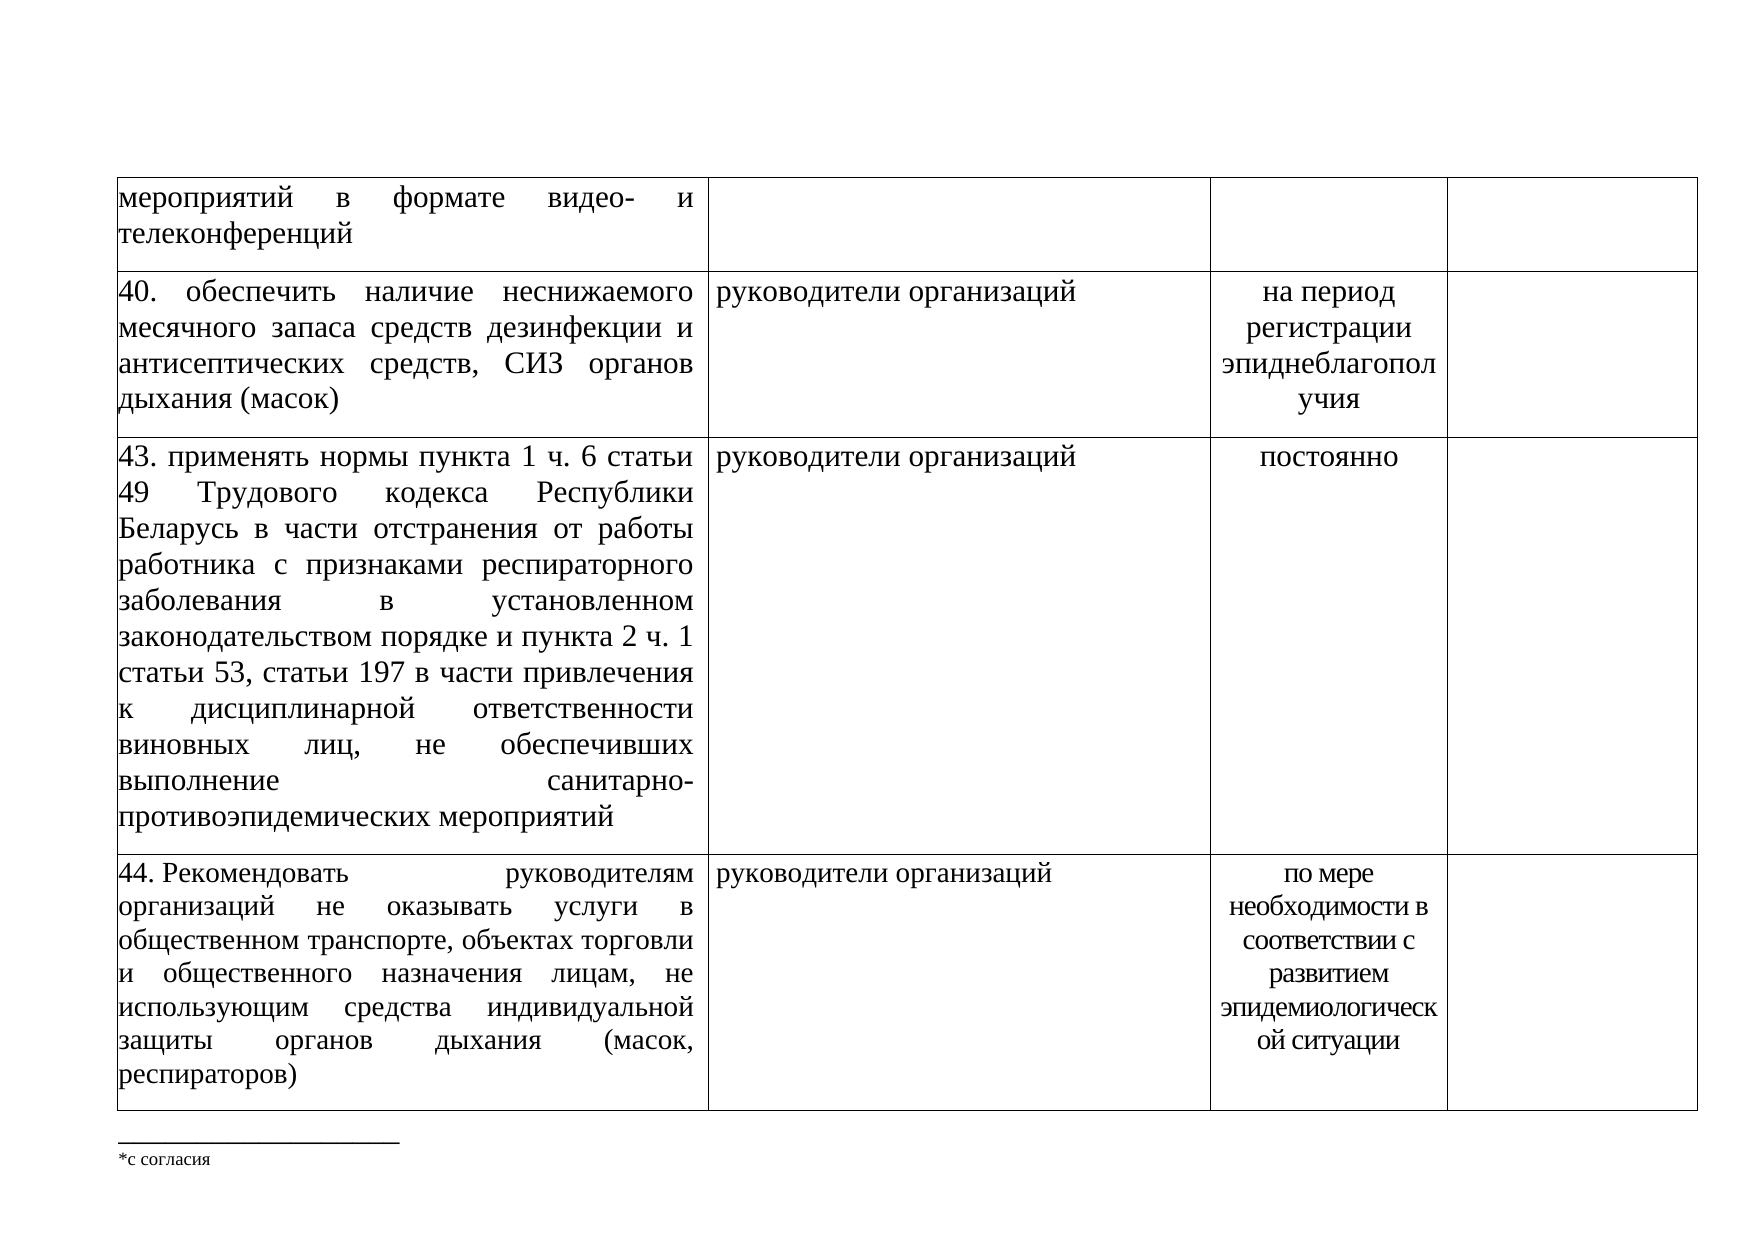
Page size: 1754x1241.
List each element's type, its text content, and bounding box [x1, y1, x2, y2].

table_cell руководители организаций [709, 272, 1210, 437]
table_cell руководители организаций [709, 438, 1210, 854]
text *с согласия [118, 1147, 1636, 1169]
table_cell на период регистрации эпиднеблагополучия [1211, 272, 1447, 437]
text __________________ [118, 1111, 1636, 1147]
table_cell постоянно [1211, 438, 1447, 854]
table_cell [709, 178, 1210, 271]
table_cell по мере необходимости в соответствии с развитием эпидемиологической ситуации [1211, 855, 1447, 1110]
table_cell [1448, 438, 1697, 854]
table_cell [118, 178, 708, 271]
table_cell [1448, 178, 1697, 271]
table_cell руководители организаций [709, 855, 1210, 1110]
table_cell 44. Рекомендовать руководителям организаций не оказывать услуги в общественном транспорте, объектах торговли и общественного назначения лицам, не использующим средства индивидуальной защиты органов дыхания (масок, респираторов) [118, 855, 708, 1110]
table_cell 43. применять нормы пункта 1 ч. 6 статьи 49 Трудового кодекса Республики Беларусь в части отстранения от работы работника с признаками респираторного заболевания в установленном законодательством порядке и пункта 2 ч. 1 статьи 53, статьи 197 в части привлечения к дисциплинарной ответственности виновных лиц, не обеспечивших выполнение санитарно-противоэпидемических мероприятий [118, 438, 708, 854]
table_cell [1211, 178, 1447, 271]
table_cell [1448, 272, 1697, 437]
table_cell 40. обеспечить наличие неснижаемого месячного запаса средств дезинфекции и антисептических средств, СИЗ органов дыхания (масок) [118, 272, 708, 437]
table_cell [1448, 855, 1697, 1110]
